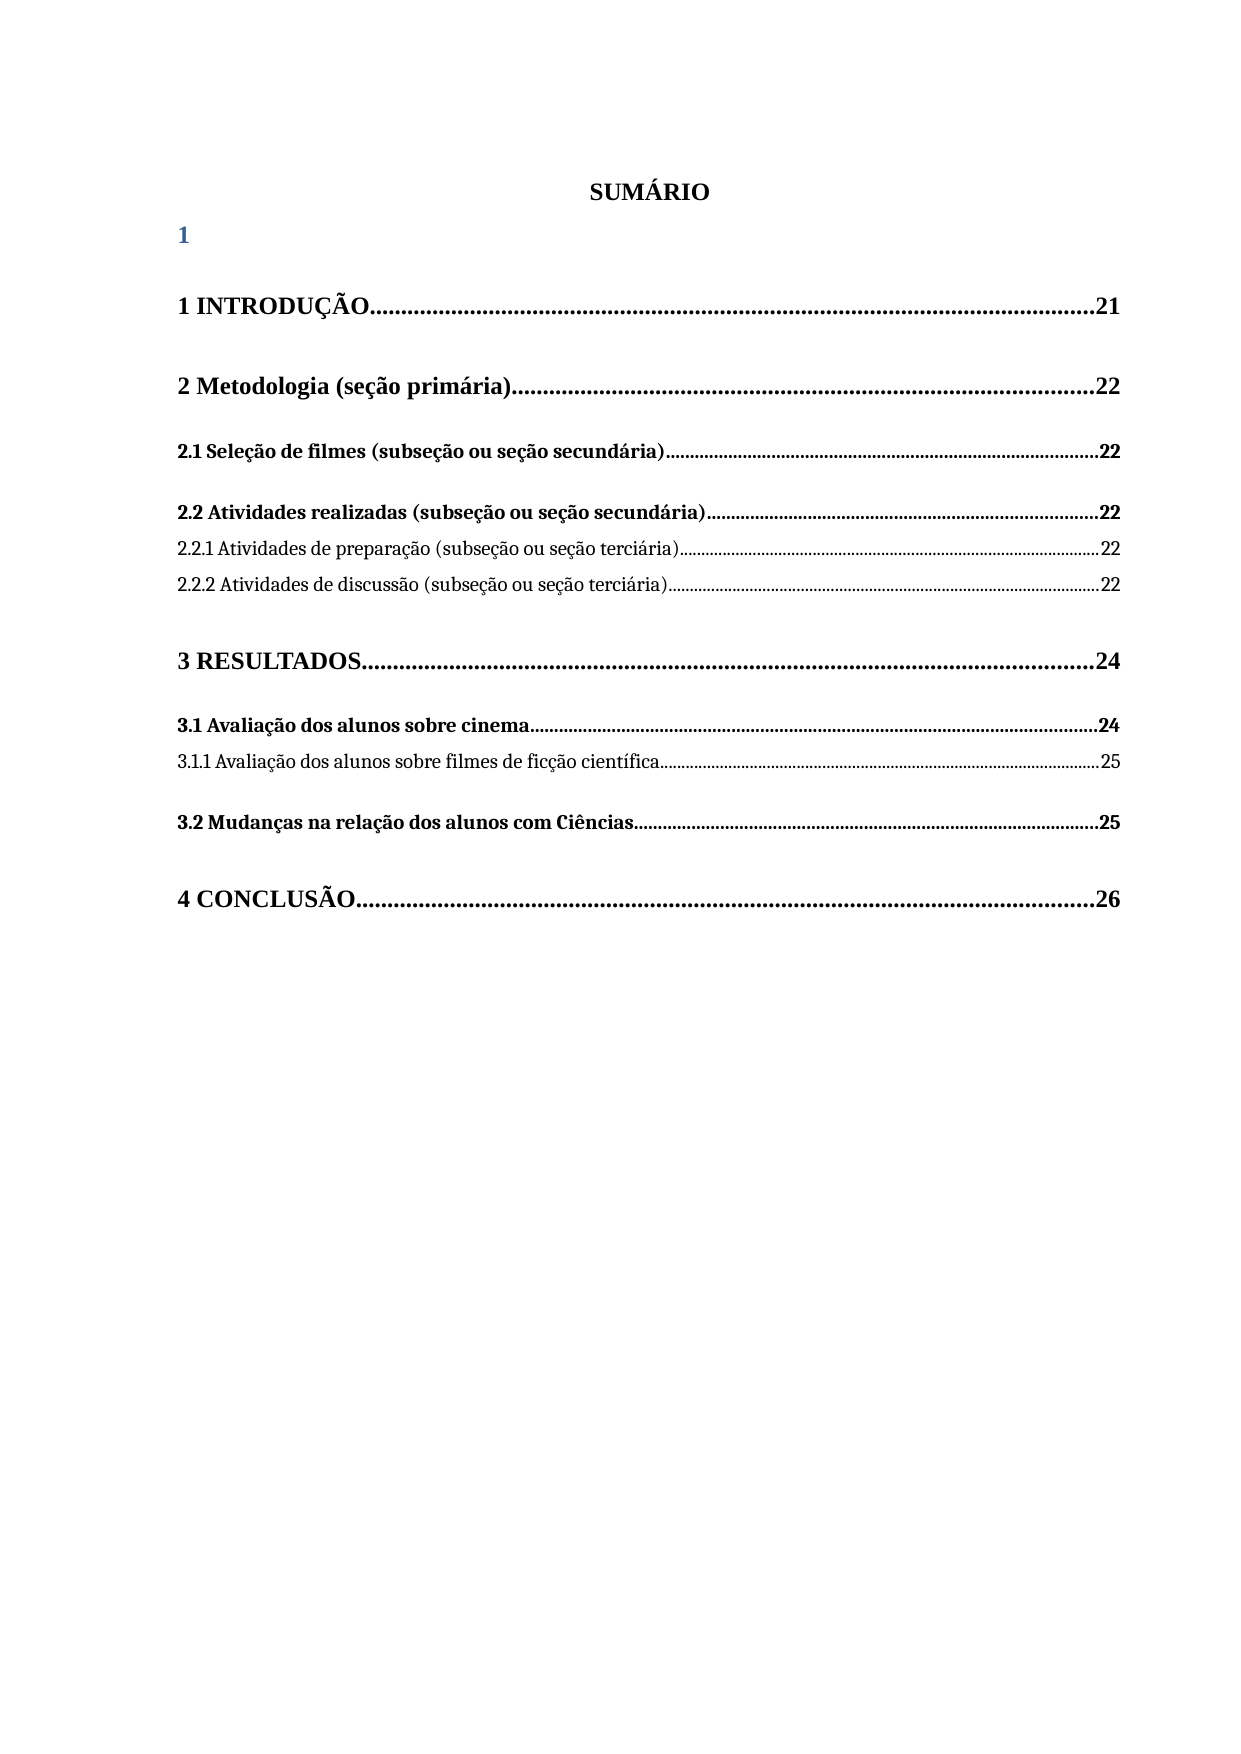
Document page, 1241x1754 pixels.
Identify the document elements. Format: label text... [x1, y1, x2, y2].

text 1 INTRODUÇÃO 21 [177, 291, 1122, 319]
text 2.2.2 Atividades de discussão (subseção ou seção terciária) 22 [177, 572, 1122, 596]
text 2.2 Atividades realizadas (subseção ou seção secundária) 22 [177, 501, 1122, 524]
text 3.1.1 Avaliação dos alunos sobre filmes de ficção científica 25 [177, 750, 1122, 774]
text 2 Metodologia (seção primária) 22 [177, 371, 1122, 400]
text SUMÁRIO [177, 177, 1122, 206]
text 4 CONCLUSÃO 26 [177, 884, 1122, 913]
text 2.1 Seleção de filmes (subseção ou seção secundária) 22 [177, 439, 1122, 463]
text 3.1 Avaliação dos alunos sobre cinema 24 [177, 714, 1122, 738]
text 2.2.1 Atividades de preparação (subseção ou seção terciária) 22 [177, 536, 1122, 560]
text 3.2 Mudanças na relação dos alunos com Ciências 25 [177, 811, 1122, 835]
text 3 RESULTADOS 24 [177, 646, 1122, 674]
